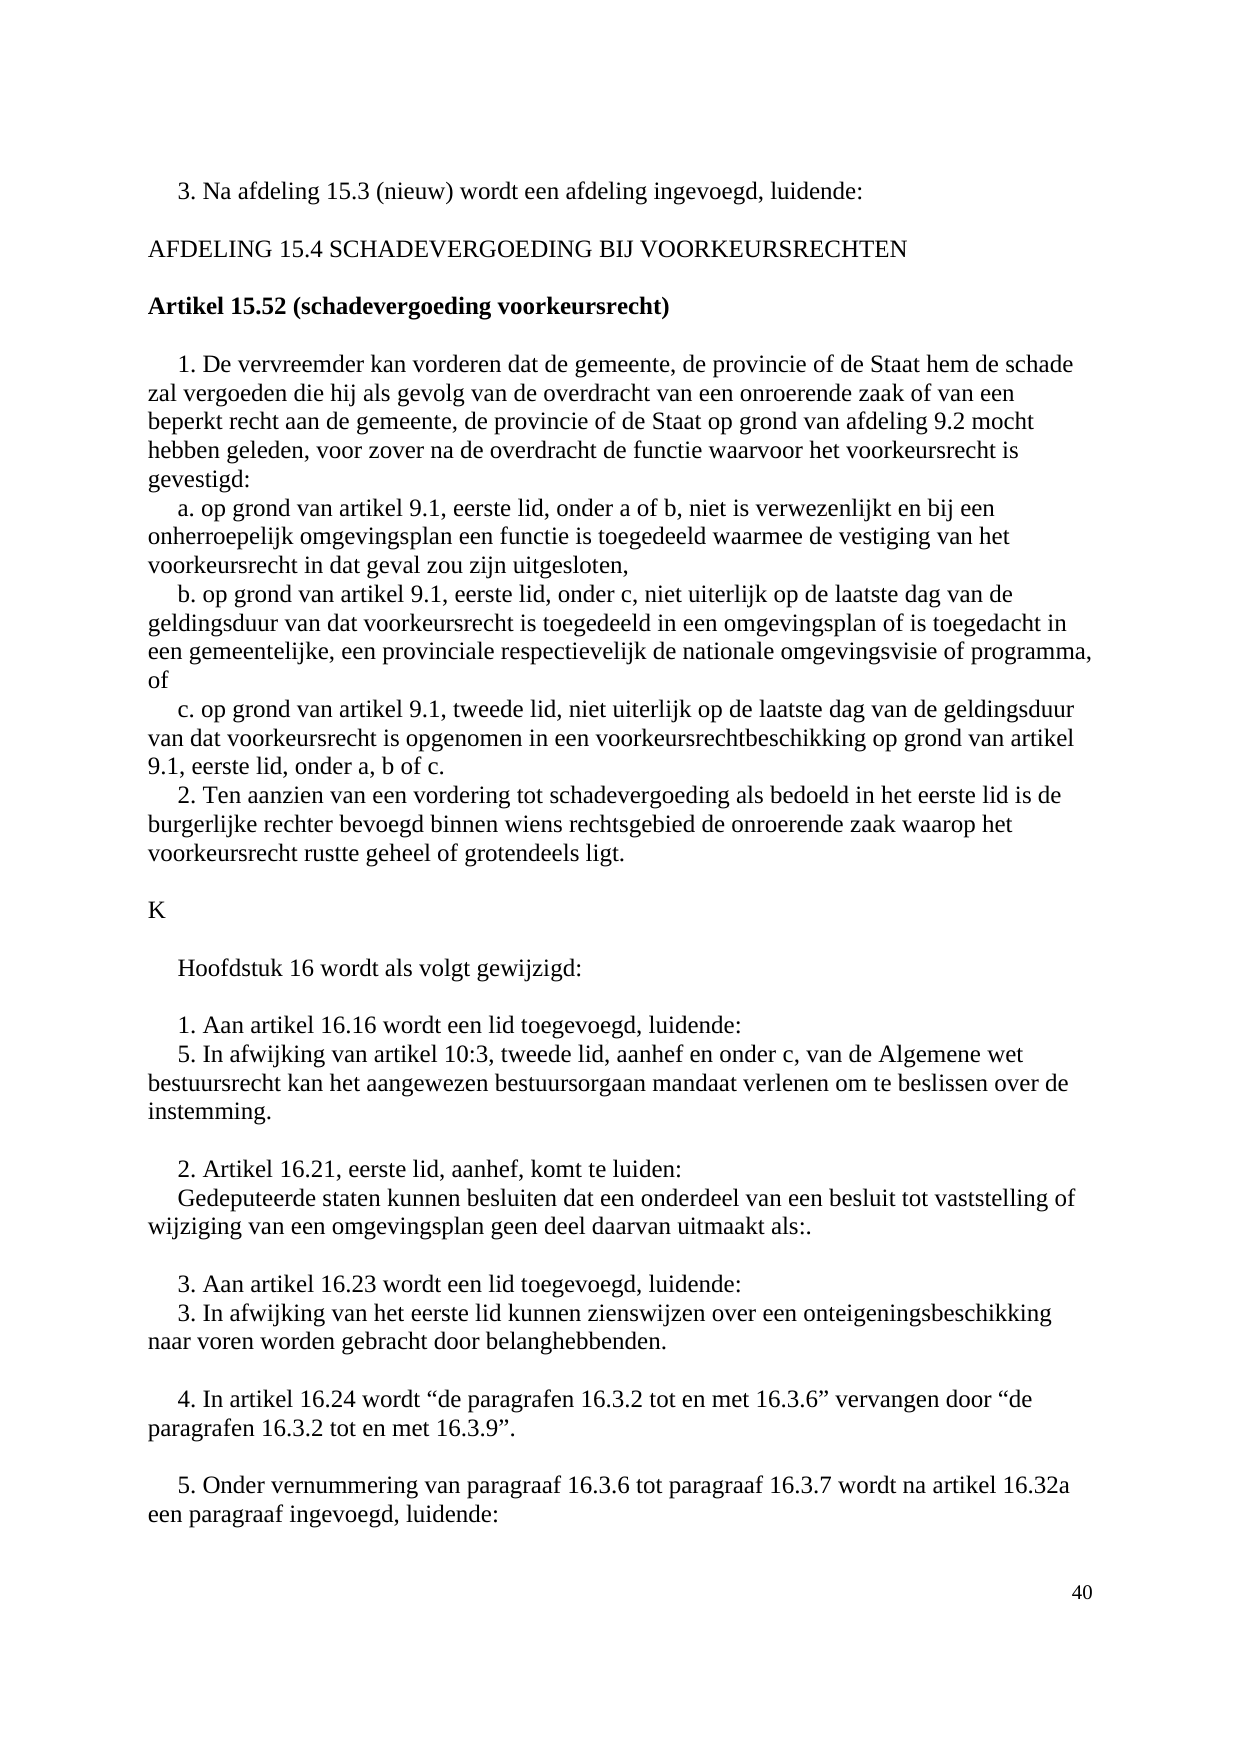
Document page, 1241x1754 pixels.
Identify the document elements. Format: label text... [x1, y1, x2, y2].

text Hoofdstuk 16 wordt als volgt gewijzigd: [148, 953, 1092, 981]
text b. op grond van artikel 9.1, eerste lid, onder c, niet uiterlijk op de laatste dag van de geldingsduur van dat voorkeursrecht is toegedeeld in een omgevingsplan of is toegedacht in een gemeentelijke, een provinciale respectievelijk de nationale omgevingsvisie of programma, of [148, 579, 1092, 694]
text AFDELING 15.4 SCHADEVERGOEDING BIJ VOORKEURSRECHTEN [148, 234, 1092, 263]
text 4. In artikel 16.24 wordt “de paragrafen 16.3.2 tot en met 16.3.6” vervangen door “de paragrafen 16.3.2 tot en met 16.3.9”. [148, 1384, 1092, 1441]
text c. op grond van artikel 9.1, tweede lid, niet uiterlijk op de laatste dag van de geldingsduur van dat voorkeursrecht is opgenomen in een voorkeursrechtbeschikking op grond van artikel 9.1, eerste lid, onder a, b of c. [148, 694, 1092, 780]
text 5. In afwijking van artikel 10:3, tweede lid, aanhef en onder c, van de Algemene wet bestuursrecht kan het aangewezen bestuursorgaan mandaat verlenen om te beslissen over de instemming. [148, 1039, 1092, 1125]
text a. op grond van artikel 9.1, eerste lid, onder a of b, niet is verwezenlijkt en bij een onherroepelijk omgevingsplan een functie is toegedeeld waarmee de vestiging van het voorkeursrecht in dat geval zou zijn uitgesloten, [148, 493, 1092, 579]
text 2. Artikel 16.21, eerste lid, aanhef, komt te luiden: [148, 1154, 1092, 1183]
text 2. Ten aanzien van een vordering tot schadevergoeding als bedoeld in het eerste lid is de burgerlijke rechter bevoegd binnen wiens rechtsgebied de onroerende zaak waarop het voorkeursrecht rustte geheel of grotendeels ligt. [148, 780, 1092, 866]
text 3. In afwijking van het eerste lid kunnen zienswijzen over een onteigeningsbeschikking naar voren worden gebracht door belanghebbenden. [148, 1298, 1092, 1355]
text 3. Aan artikel 16.23 wordt een lid toegevoegd, luidende: [148, 1269, 1092, 1298]
text Artikel 15.52 (schadevergoeding voorkeursrecht) [148, 291, 1092, 320]
text 1. De vervreemder kan vorderen dat de gemeente, de provincie of de Staat hem de schade zal vergoeden die hij als gevolg van de overdracht van een onroerende zaak of van een beperkt recht aan de gemeente, de provincie of de Staat op grond van afdeling 9.2 mocht hebben geleden, voor zover na de overdracht de functie waarvoor het voorkeursrecht is gevestigd: [148, 349, 1092, 493]
text 1. Aan artikel 16.16 wordt een lid toegevoegd, luidende: [148, 1010, 1092, 1039]
text Gedeputeerde staten kunnen besluiten dat een onderdeel van een besluit tot vaststelling of wijziging van een omgevingsplan geen deel daarvan uitmaakt als:. [148, 1183, 1092, 1240]
text K [148, 895, 1092, 924]
text 3. Na afdeling 15.3 (nieuw) wordt een afdeling ingevoegd, luidende: [148, 176, 1092, 205]
text 5. Onder vernummering van paragraaf 16.3.6 tot paragraaf 16.3.7 wordt na artikel 16.32a een paragraaf ingevoegd, luidende: [148, 1470, 1092, 1528]
